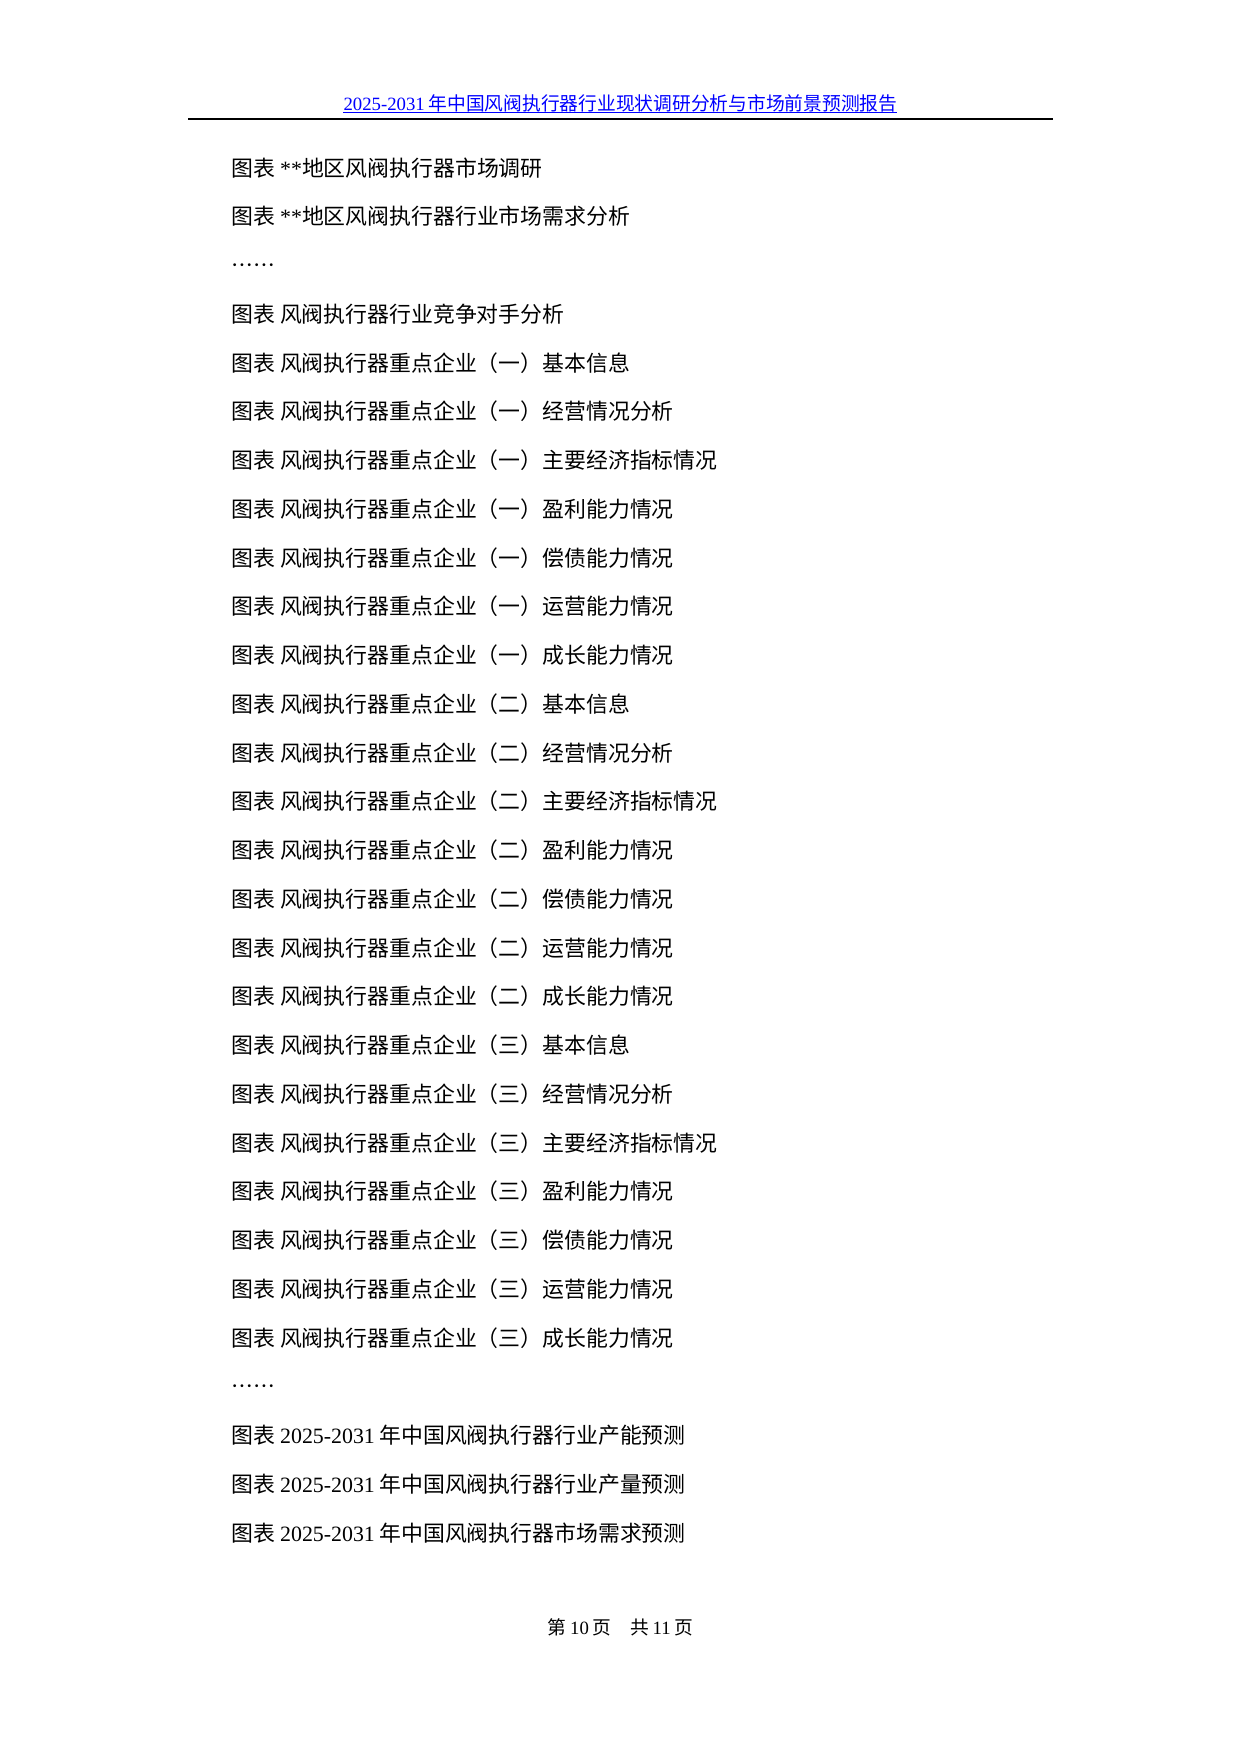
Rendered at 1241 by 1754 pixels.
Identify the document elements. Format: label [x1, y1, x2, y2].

text [187, 150, 1053, 1548]
